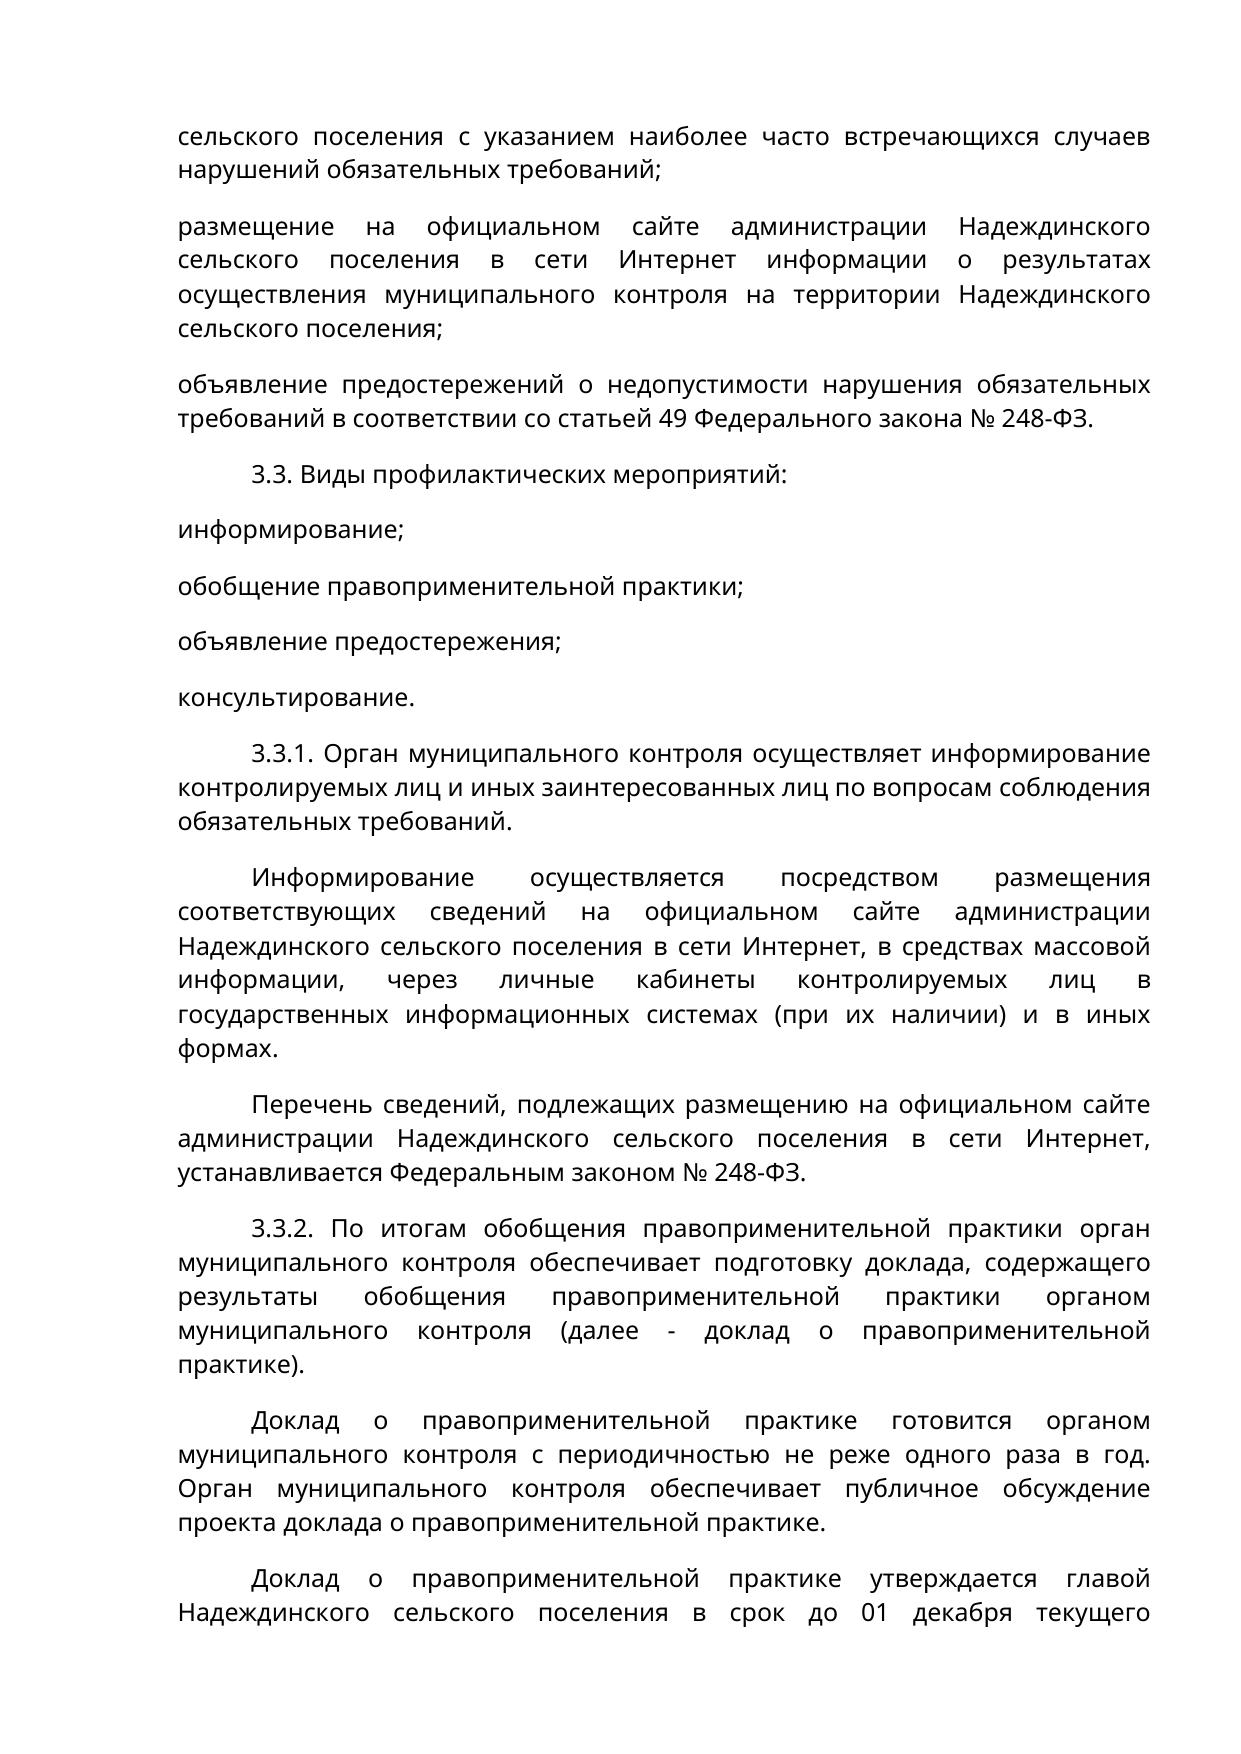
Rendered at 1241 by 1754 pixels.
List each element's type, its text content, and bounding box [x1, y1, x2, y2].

text 3.3.1. Орган муниципального контроля осуществляет информирование контролируемых лиц и иных заинтересованных лиц по вопросам соблюдения обязательных требований. [177, 736, 1152, 838]
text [177, 1561, 1152, 1629]
text 3.3. Виды профилактических мероприятий: [177, 456, 1152, 490]
text объявление предостережения; [177, 624, 1152, 658]
text информирование; [177, 512, 1152, 546]
text обобщение правоприменительной практики; [177, 568, 1152, 602]
text объявление предостережений о недопустимости нарушения обязательных требований в соответствии со статьей 49 Федерального закона № 248-ФЗ. [177, 366, 1152, 434]
text размещение на официальном сайте администрации Надеждинского сельского поселения в сети Интернет информации о результатах осуществления муниципального контроля на территории Надеждинского сельского поселения; [177, 208, 1152, 344]
text Доклад о правоприменительной практике готовится органом муниципального контроля с периодичностью не реже одного раза в год. Орган муниципального контроля обеспечивает публичное обсуждение проекта доклада о правоприменительной практике. [177, 1402, 1152, 1539]
text Перечень сведений, подлежащих размещению на официальном сайте администрации Надеждинского сельского поселения в сети Интернет, устанавливается Федеральным законом № 248-ФЗ. [177, 1086, 1152, 1188]
text консультирование. [177, 680, 1152, 714]
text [177, 118, 1152, 186]
text Информирование осуществляется посредством размещения соответствующих сведений на официальном сайте администрации Надеждинского сельского поселения в сети Интернет, в средствах массовой информации, через личные кабинеты контролируемых лиц в государственных информационных системах (при их наличии) и в иных формах. [177, 860, 1152, 1064]
text 3.3.2. По итогам обобщения правоприменительной практики орган муниципального контроля обеспечивает подготовку доклада, содержащего результаты обобщения правоприменительной практики органом муниципального контроля (далее - доклад о правоприменительной практике). [177, 1210, 1152, 1381]
